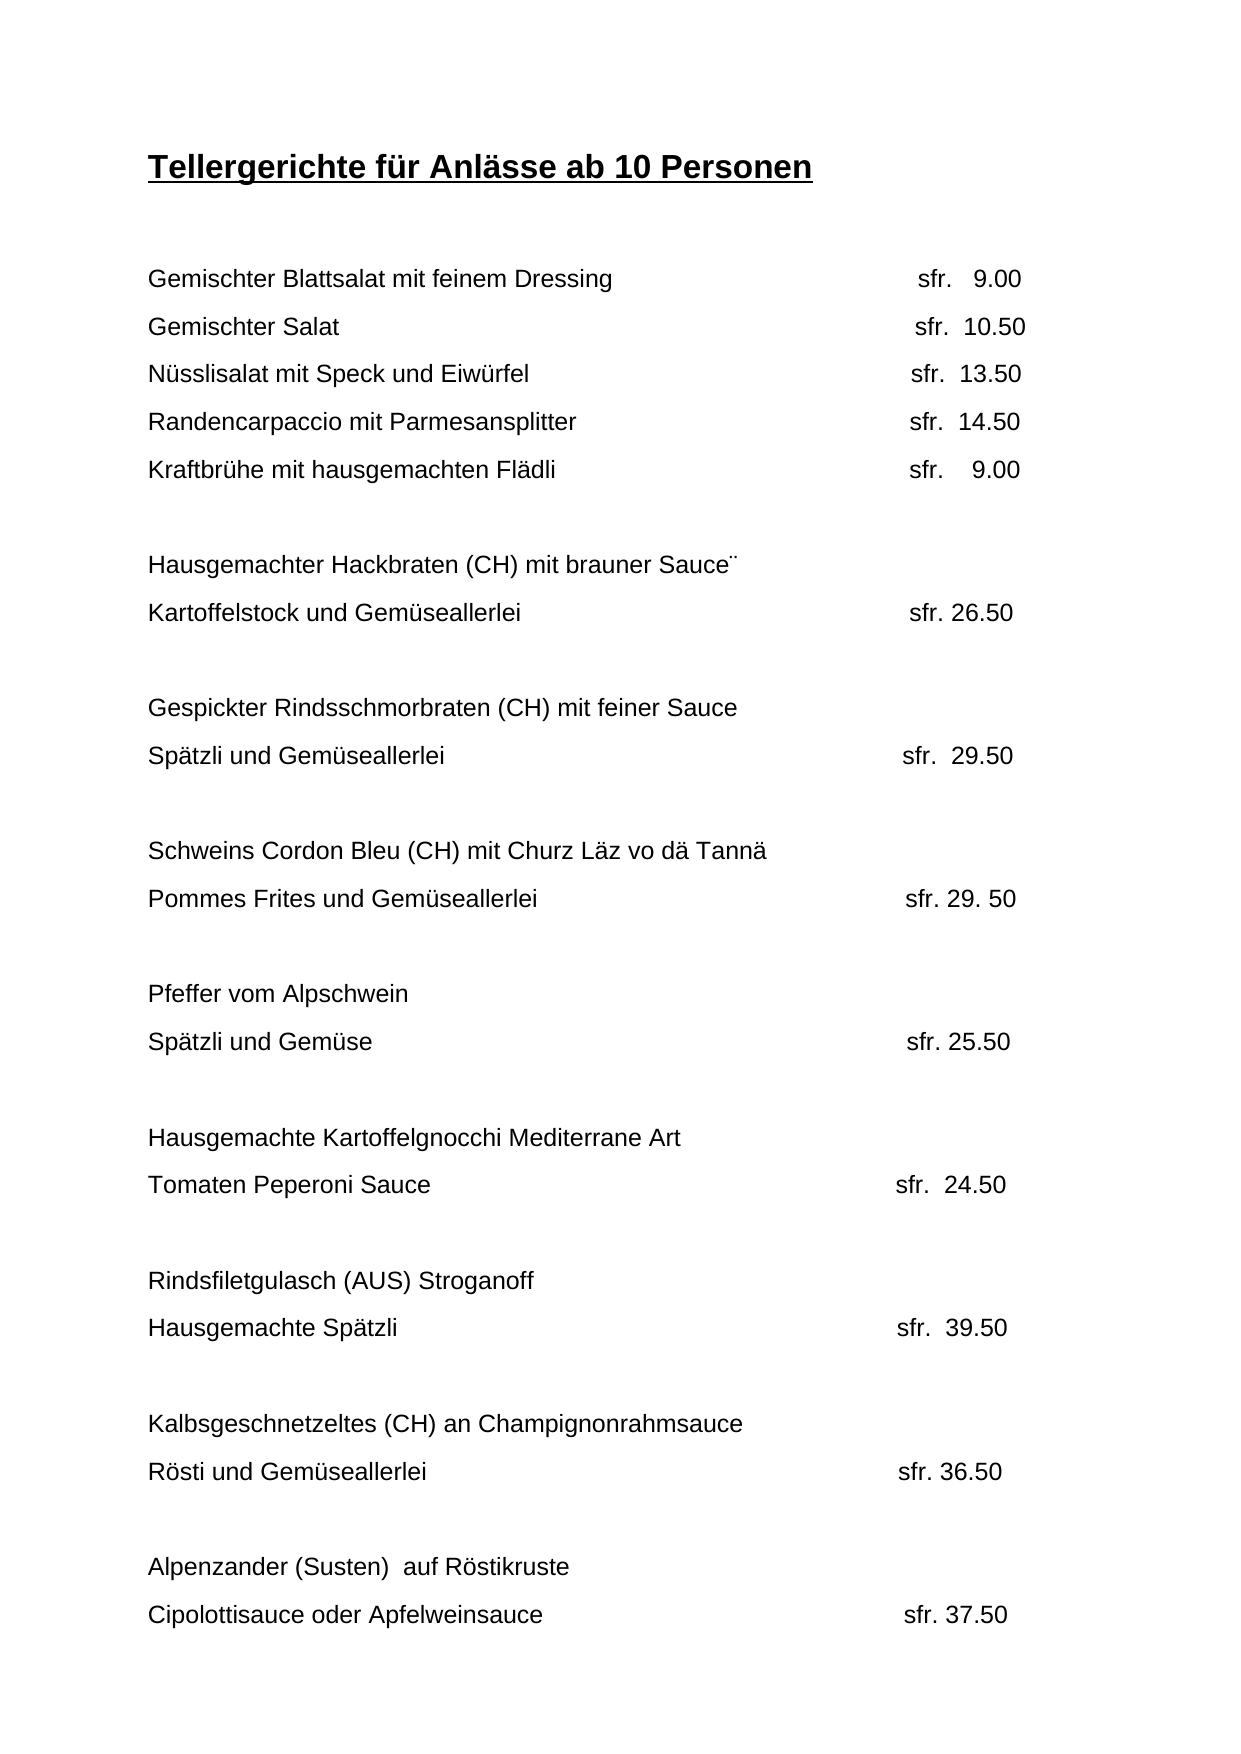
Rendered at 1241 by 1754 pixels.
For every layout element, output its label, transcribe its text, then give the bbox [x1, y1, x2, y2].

text Kraftbrühe mit hausgemachten Flädli sfr. 9.00 [148, 455, 1093, 483]
text Hausgemachter Hackbraten (CH) mit brauner Sauce¨ [148, 550, 1093, 579]
text Cipolottisauce oder Apfelweinsauce sfr. 37.50 [148, 1600, 1093, 1628]
text Kalbsgeschnetzeltes (CH) an Champignonrahmsauce [148, 1409, 1093, 1438]
text Pommes Frites und Gemüseallerlei sfr. 29. 50 [148, 884, 1093, 913]
text Rindsfiletgulasch (AUS) Stroganoff [148, 1266, 1093, 1294]
text Tomaten Peperoni Sauce sfr. 24.50 [148, 1170, 1093, 1199]
text Gemischter Blattsalat mit feinem Dressing sfr. 9.00 [148, 264, 1093, 293]
text Spätzli und Gemüseallerlei sfr. 29.50 [148, 741, 1093, 770]
text Tellergerichte für Anlässe ab 10 Personen [148, 148, 1093, 186]
text Kartoffelstock und Gemüseallerlei sfr. 26.50 [148, 598, 1093, 627]
text Nüsslisalat mit Speck und Eiwürfel sfr. 13.50 [148, 359, 1093, 388]
text Pfeffer vom Alpschwein [148, 979, 1093, 1008]
text Hausgemachte Spätzli sfr. 39.50 [148, 1313, 1093, 1342]
text Gemischter Salat sfr. 10.50 [148, 312, 1093, 340]
text Gespickter Rindsschmorbraten (CH) mit feiner Sauce [148, 693, 1093, 722]
text Alpenzander (Susten) auf Röstikruste [148, 1552, 1093, 1581]
text Spätzli und Gemüse sfr. 25.50 [148, 1027, 1093, 1056]
text Rösti und Gemüseallerlei sfr. 36.50 [148, 1457, 1093, 1485]
text Schweins Cordon Bleu (CH) mit Churz Läz vo dä Tannä [148, 836, 1093, 865]
text Randencarpaccio mit Parmesansplitter sfr. 14.50 [148, 407, 1093, 436]
text Hausgemachte Kartoffelgnocchi Mediterrane Art [148, 1123, 1093, 1151]
